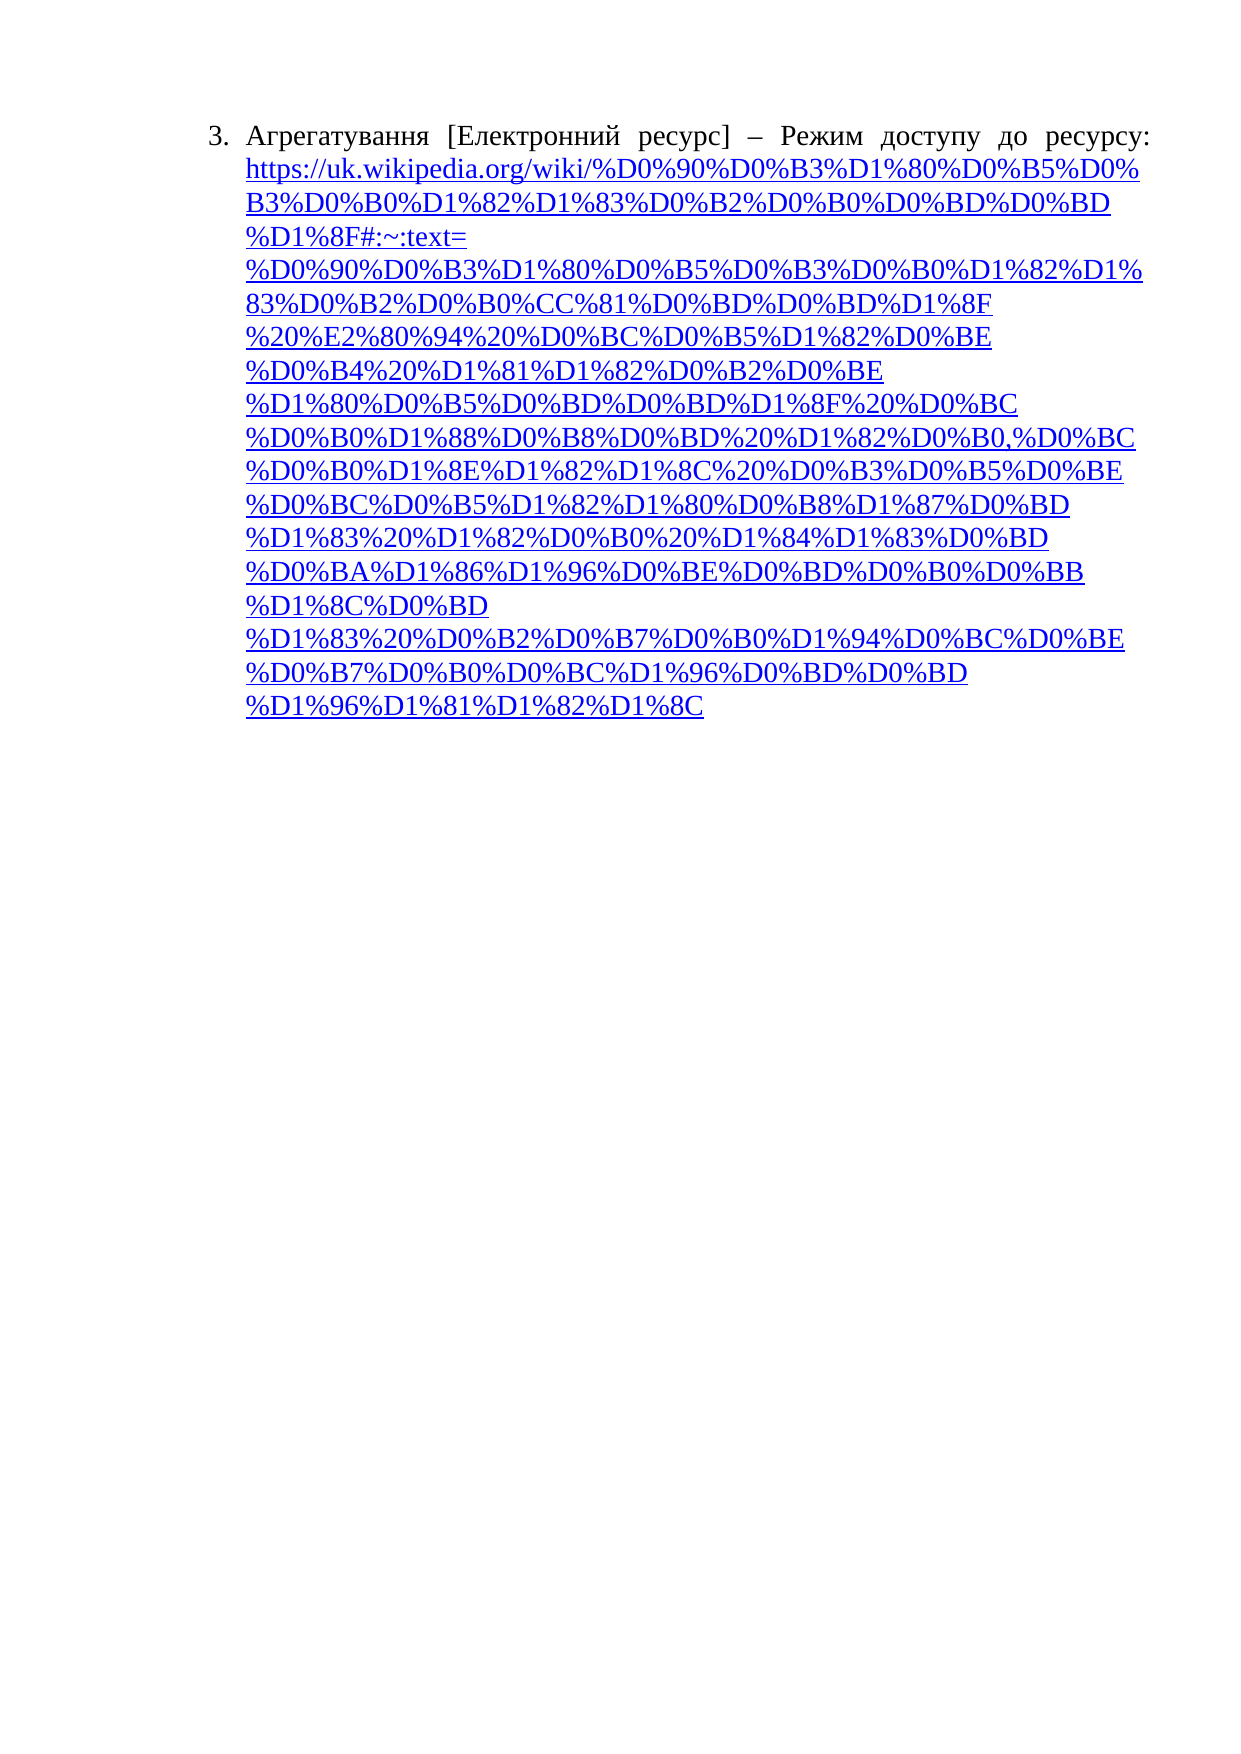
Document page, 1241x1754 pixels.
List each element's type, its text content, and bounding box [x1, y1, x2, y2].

list Агрегатування [Електронний ресурс] – Режим доступу до ресурсу: https://uk.wikipedia.org/wiki/%D0%90%D0%B3%D1%80%D0%B5%D0%B3%D0%B0%D1%82%D1%83%D0%B2%D0%B0%D0%BD%D0%BD%D1%8F#:~:text=%D0%90%D0%B3%D1%80%D0%B5%D0%B3%D0%B0%D1%82%D1%83%D0%B2%D0%B0%CC%81%D0%BD%D0%BD%D1%8F%20%E2%80%94%20%D0%BC%D0%B5%D1%82%D0%BE%D0%B4%20%D1%81%D1%82%D0%B2%D0%BE%D1%80%D0%B5%D0%BD%D0%BD%D1%8F%20%D0%BC%D0%B0%D1%88%D0%B8%D0%BD%20%D1%82%D0%B0,%D0%BC%D0%B0%D1%8E%D1%82%D1%8C%20%D0%B3%D0%B5%D0%BE%D0%BC%D0%B5%D1%82%D1%80%D0%B8%D1%87%D0%BD%D1%83%20%D1%82%D0%B0%20%D1%84%D1%83%D0%BD%D0%BA%D1%86%D1%96%D0%BE%D0%BD%D0%B0%D0%BB%D1%8C%D0%BD%D1%83%20%D0%B2%D0%B7%D0%B0%D1%94%D0%BC%D0%BE%D0%B7%D0%B0%D0%BC%D1%96%D0%BD%D0%BD%D1%96%D1%81%D1%82%D1%8C [208, 118, 1152, 722]
